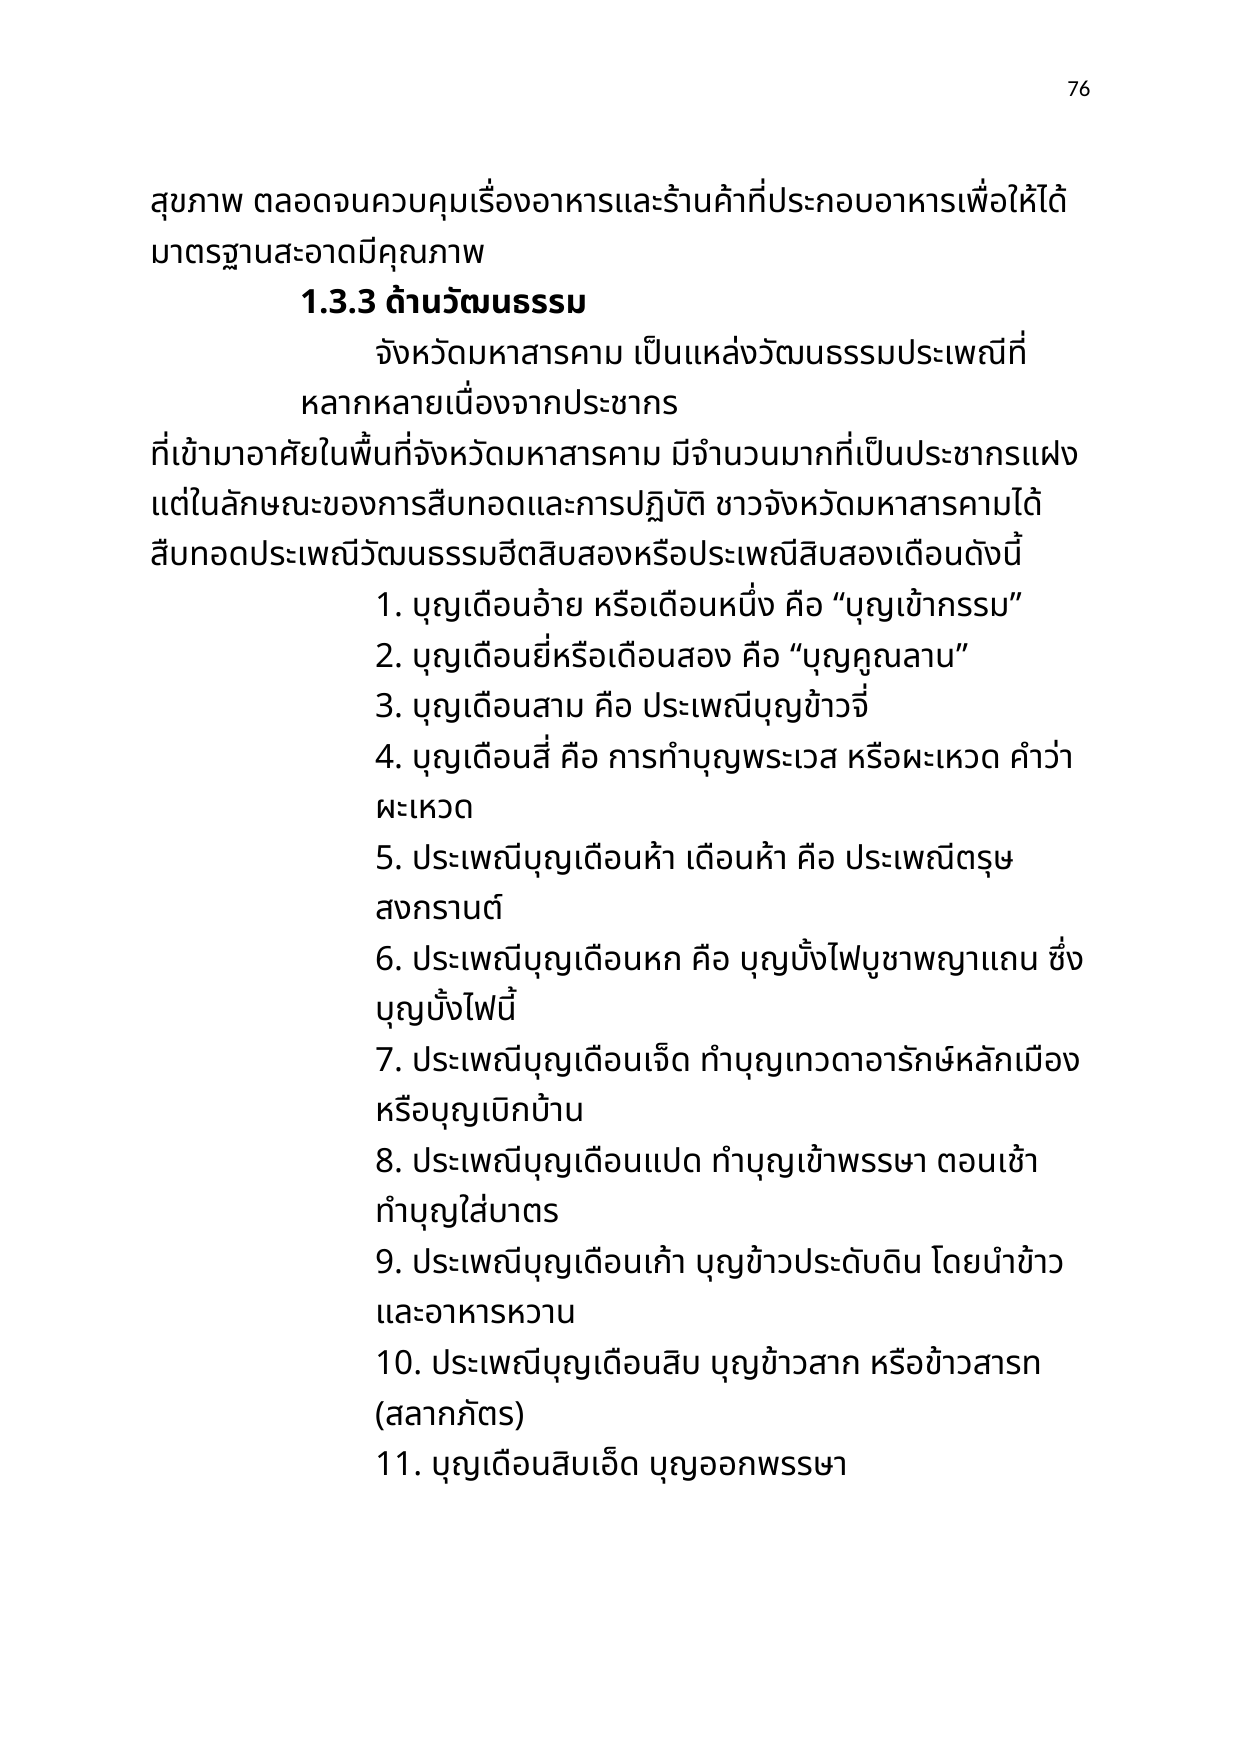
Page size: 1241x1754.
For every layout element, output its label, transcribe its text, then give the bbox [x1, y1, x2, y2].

text 1.3.3 ด้านวัฒนธรรม [225, 278, 1090, 329]
text 6. ประเพณีบุญเดือนหก คือ บุญบั้งไฟบูชาพญาแถน ซึ่งบุญบั้งไฟนี้ [375, 935, 1090, 1036]
text จังหวัดมหาสารคาม เป็นแหล่งวัฒนธรรมประเพณีที่หลากหลายเนื่องจากประชากร [300, 329, 1090, 429]
text 9. ประเพณีบุญเดือนเก้า บุญข้าวประดับดิน โดยนำข้าวและอาหารหวาน [375, 1238, 1090, 1339]
text 11. บุญเดือนสิบเอ็ด บุญออกพรรษา [375, 1440, 1090, 1491]
text สุขภาพ ตลอดจนควบคุมเรื่องอาหารและร้านค้าที่ประกอบอาหารเพื่อให้ได้มาตรฐานสะอาดมีคุณภาพ [150, 177, 1090, 278]
text 10. ประเพณีบุญเดือนสิบ บุญข้าวสาก หรือข้าวสารท (สลากภัตร) [375, 1339, 1090, 1440]
text ที่เข้ามาอาศัยในพื้นที่จังหวัดมหาสารคาม มีจำนวนมากที่เป็นประชากรแฝง แต่ในลักษณะของการสืบทอดและการปฏิบัติ ชาวจังหวัดมหาสารคามได้สืบทอดประเพณีวัฒนธรรมฮีตสิบสองหรือประเพณีสิบสองเดือนดังนี้ [150, 429, 1090, 581]
text 2. บุญเดือนยี่หรือเดือนสอง คือ “บุญคูณลาน” [375, 631, 1090, 682]
text 7. ประเพณีบุญเดือนเจ็ด ทำบุญเทวดาอารักษ์หลักเมือง หรือบุญเบิกบ้าน [375, 1036, 1090, 1137]
text 8. ประเพณีบุญเดือนแปด ทำบุญเข้าพรรษา ตอนเช้าทำบุญใส่บาตร [375, 1137, 1090, 1238]
text 5. ประเพณีบุญเดือนห้า เดือนห้า คือ ประเพณีตรุษสงกรานต์ [375, 834, 1090, 935]
text 4. บุญเดือนสี่ คือ การทำบุญพระเวส หรือผะเหวด คำว่าผะเหวด [375, 733, 1090, 834]
text 1. บุญเดือนอ้าย หรือเดือนหนึ่ง คือ “บุญเข้ากรรม” [300, 581, 1090, 631]
text 3. บุญเดือนสาม คือ ประเพณีบุญข้าวจี่ [375, 682, 1090, 733]
